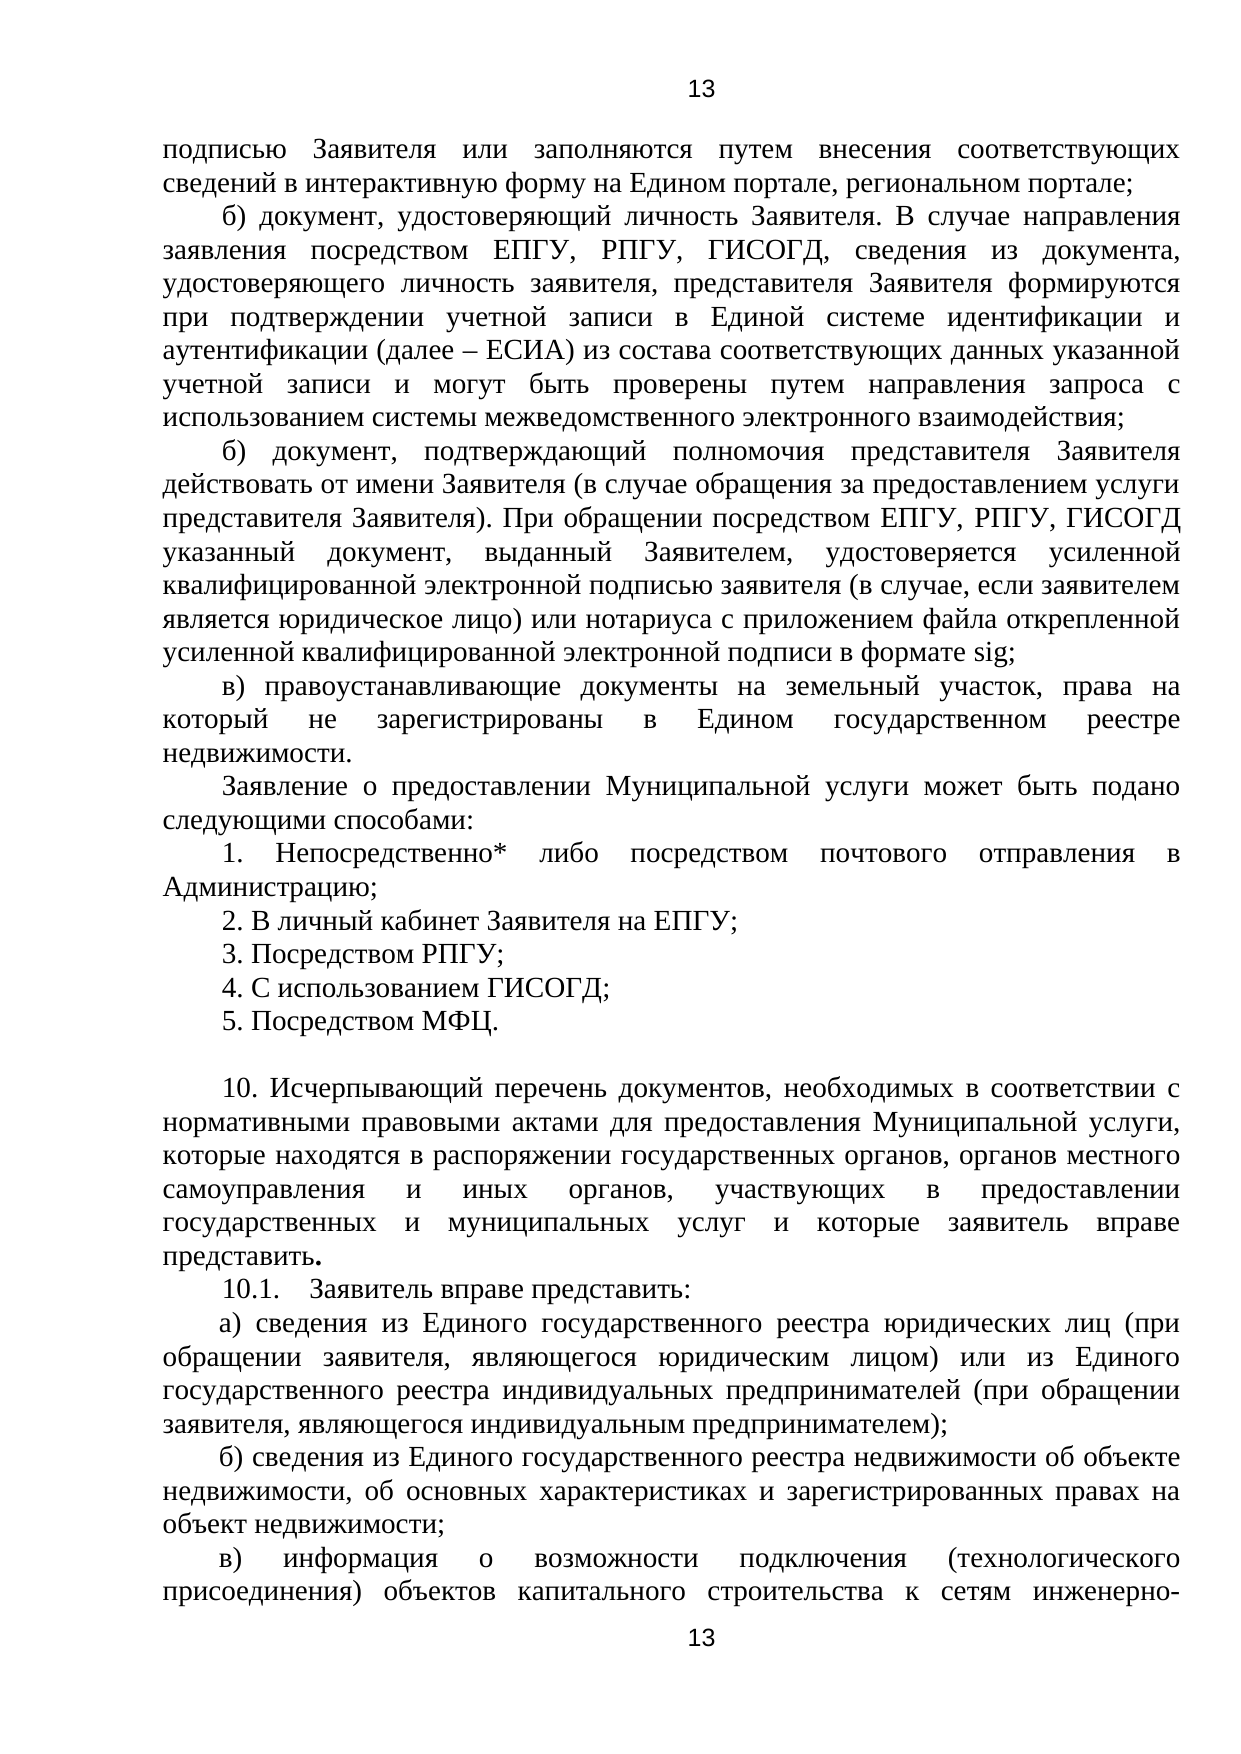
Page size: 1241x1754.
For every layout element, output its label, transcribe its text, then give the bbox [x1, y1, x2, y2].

text в) правоустанавливающие документы на земельный участок, права на который не зарегистрированы в Едином государственном реестре недвижимости. [162, 668, 1181, 768]
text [162, 131, 1181, 198]
text 10. Исчерпывающий перечень документов, необходимых в соответствии с нормативными правовыми актами для предоставления Муниципальной услуги, которые находятся в распоряжении государственных органов, органов местного самоуправления и иных органов, участвующих в предоставлении государственных и муниципальных услуг и которые заявитель вправе представить. [162, 1070, 1181, 1272]
text 2. В личный кабинет Заявителя на ЕПГУ; [162, 903, 1181, 936]
text 3. Посредством РПГУ; [162, 936, 1181, 970]
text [162, 1540, 1181, 1607]
text 5. Посредством МФЦ. [162, 1003, 1181, 1037]
text б) сведения из Единого государственного реестра недвижимости об объекте недвижимости, об основных характеристиках и зарегистрированных правах на объект недвижимости; [162, 1439, 1181, 1540]
text 1. Непосредственно* либо посредством почтового отправления в Администрацию; [162, 836, 1181, 903]
text а) сведения из Единого государственного реестра юридических лиц (при обращении заявителя, являющегося юридическим лицом) или из Единого государственного реестра индивидуальных предпринимателей (при обращении заявителя, являющегося индивидуальным предпринимателем); [162, 1305, 1181, 1439]
text 10.1. Заявитель вправе представить: [162, 1272, 1181, 1305]
text Заявление о предоставлении Муниципальной услуги может быть подано следующими способами: [162, 768, 1181, 836]
text 4. С использованием ГИСОГД; [162, 970, 1181, 1003]
text б) документ, удостоверяющий личность Заявителя. В случае направления заявления посредством ЕПГУ, РПГУ, ГИСОГД, сведения из документа, удостоверяющего личность заявителя, представителя Заявителя формируются при подтверждении учетной записи в Единой системе идентификации и аутентификации (далее – ЕСИА) из состава соответствующих данных указанной учетной записи и могут быть проверены путем направления запроса с использованием системы межведомственного электронного взаимодействия; [162, 198, 1181, 433]
text б) документ, подтверждающий полномочия представителя Заявителя действовать от имени Заявителя (в случае обращения за предоставлением услуги представителя Заявителя). При обращении посредством ЕПГУ, РПГУ, ГИСОГД указанный документ, выданный Заявителем, удостоверяется усиленной квалифицированной электронной подписью заявителя (в случае, если заявителем является юридическое лицо) или нотариуса с приложением файла открепленной усиленной квалифицированной электронной подписи в формате sig; [162, 433, 1181, 668]
